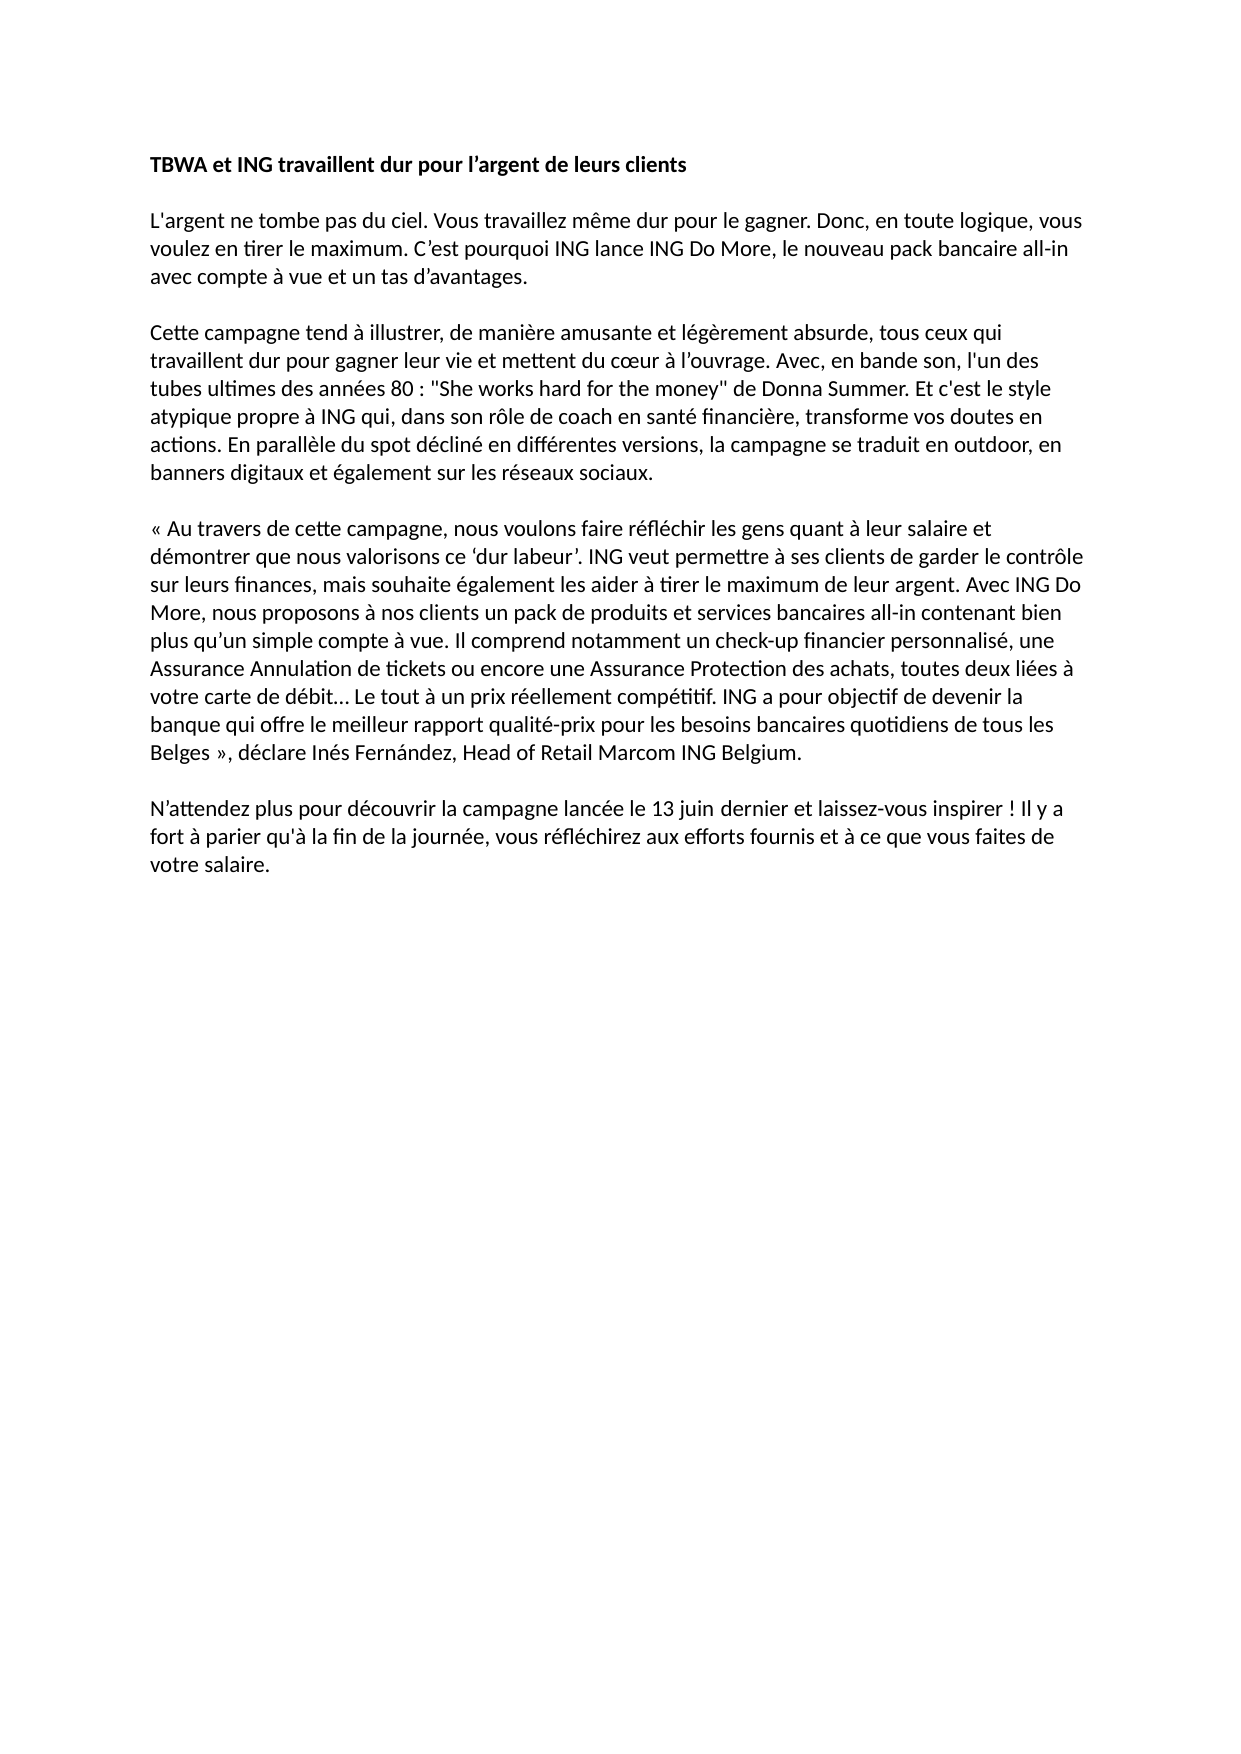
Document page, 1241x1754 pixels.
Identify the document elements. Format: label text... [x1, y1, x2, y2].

text « Au travers de cette campagne, nous voulons faire réfléchir les gens quant à leur salaire et démontrer que nous valorisons ce ‘dur labeur’. ING veut permettre à ses clients de garder le contrôle sur leurs finances, mais souhaite également les aider à tirer le maximum de leur argent. Avec ING Do More, nous proposons à nos clients un pack de produits et services bancaires all-in contenant bien plus qu’un simple compte à vue. Il comprend notamment un check-up financier personnalisé, une Assurance Annulation de tickets ou encore une Assurance Protection des achats, toutes deux liées à votre carte de débit… Le tout à un prix réellement compétitif. ING a pour objectif de devenir la banque qui offre le meilleur rapport qualité-prix pour les besoins bancaires quotidiens de tous les Belges », déclare Inés Fernández, Head of Retail Marcom ING Belgium. [150, 514, 1090, 766]
text TBWA et ING travaillent dur pour l’argent de leurs clients [150, 150, 1090, 178]
text Cette campagne tend à illustrer, de manière amusante et légèrement absurde, tous ceux qui travaillent dur pour gagner leur vie et mettent du cœur à l’ouvrage. Avec, en bande son, l'un des tubes ultimes des années 80 : "She works hard for the money" de Donna Summer. Et c'est le style atypique propre à ING qui, dans son rôle de coach en santé financière, transforme vos doutes en actions. En parallèle du spot décliné en différentes versions, la campagne se traduit en outdoor, en banners digitaux et également sur les réseaux sociaux. [150, 318, 1090, 486]
text L'argent ne tombe pas du ciel. Vous travaillez même dur pour le gagner. Donc, en toute logique, vous voulez en tirer le maximum. C’est pourquoi ING lance ING Do More, le nouveau pack bancaire all-in avec compte à vue et un tas d’avantages. [150, 206, 1090, 290]
text N’attendez plus pour découvrir la campagne lancée le 13 juin dernier et laissez-vous inspirer ! Il y a fort à parier qu'à la fin de la journée, vous réfléchirez aux efforts fournis et à ce que vous faites de votre salaire. [150, 794, 1090, 878]
